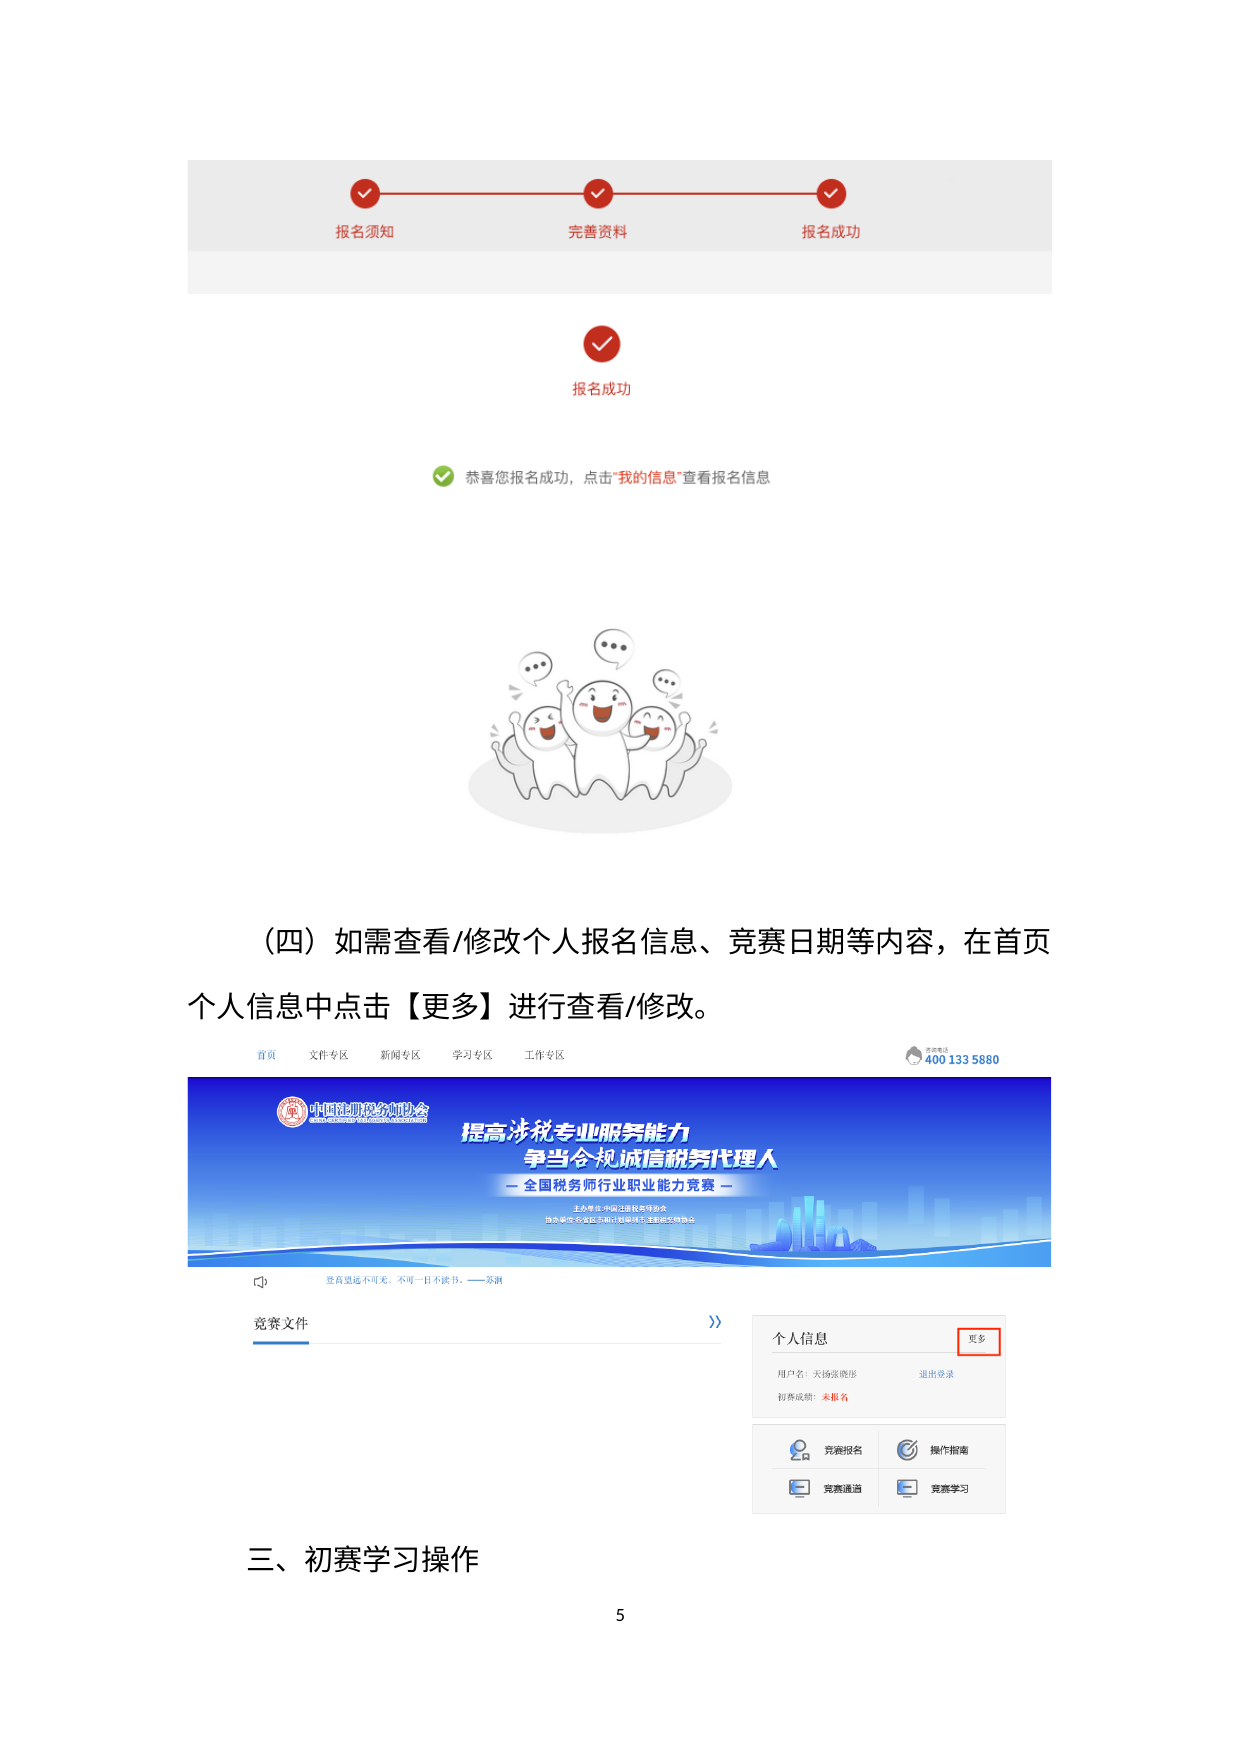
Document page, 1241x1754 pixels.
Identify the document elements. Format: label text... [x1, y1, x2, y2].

picture [187, 1037, 1052, 1522]
text 三、初赛学习操作 [187, 1525, 1053, 1590]
picture [187, 160, 1053, 878]
text （四）如需查看/修改个人报名信息、竞赛日期等内容，在首页个人信息中点击【更多】进行查看/修改。 [187, 908, 1053, 1038]
